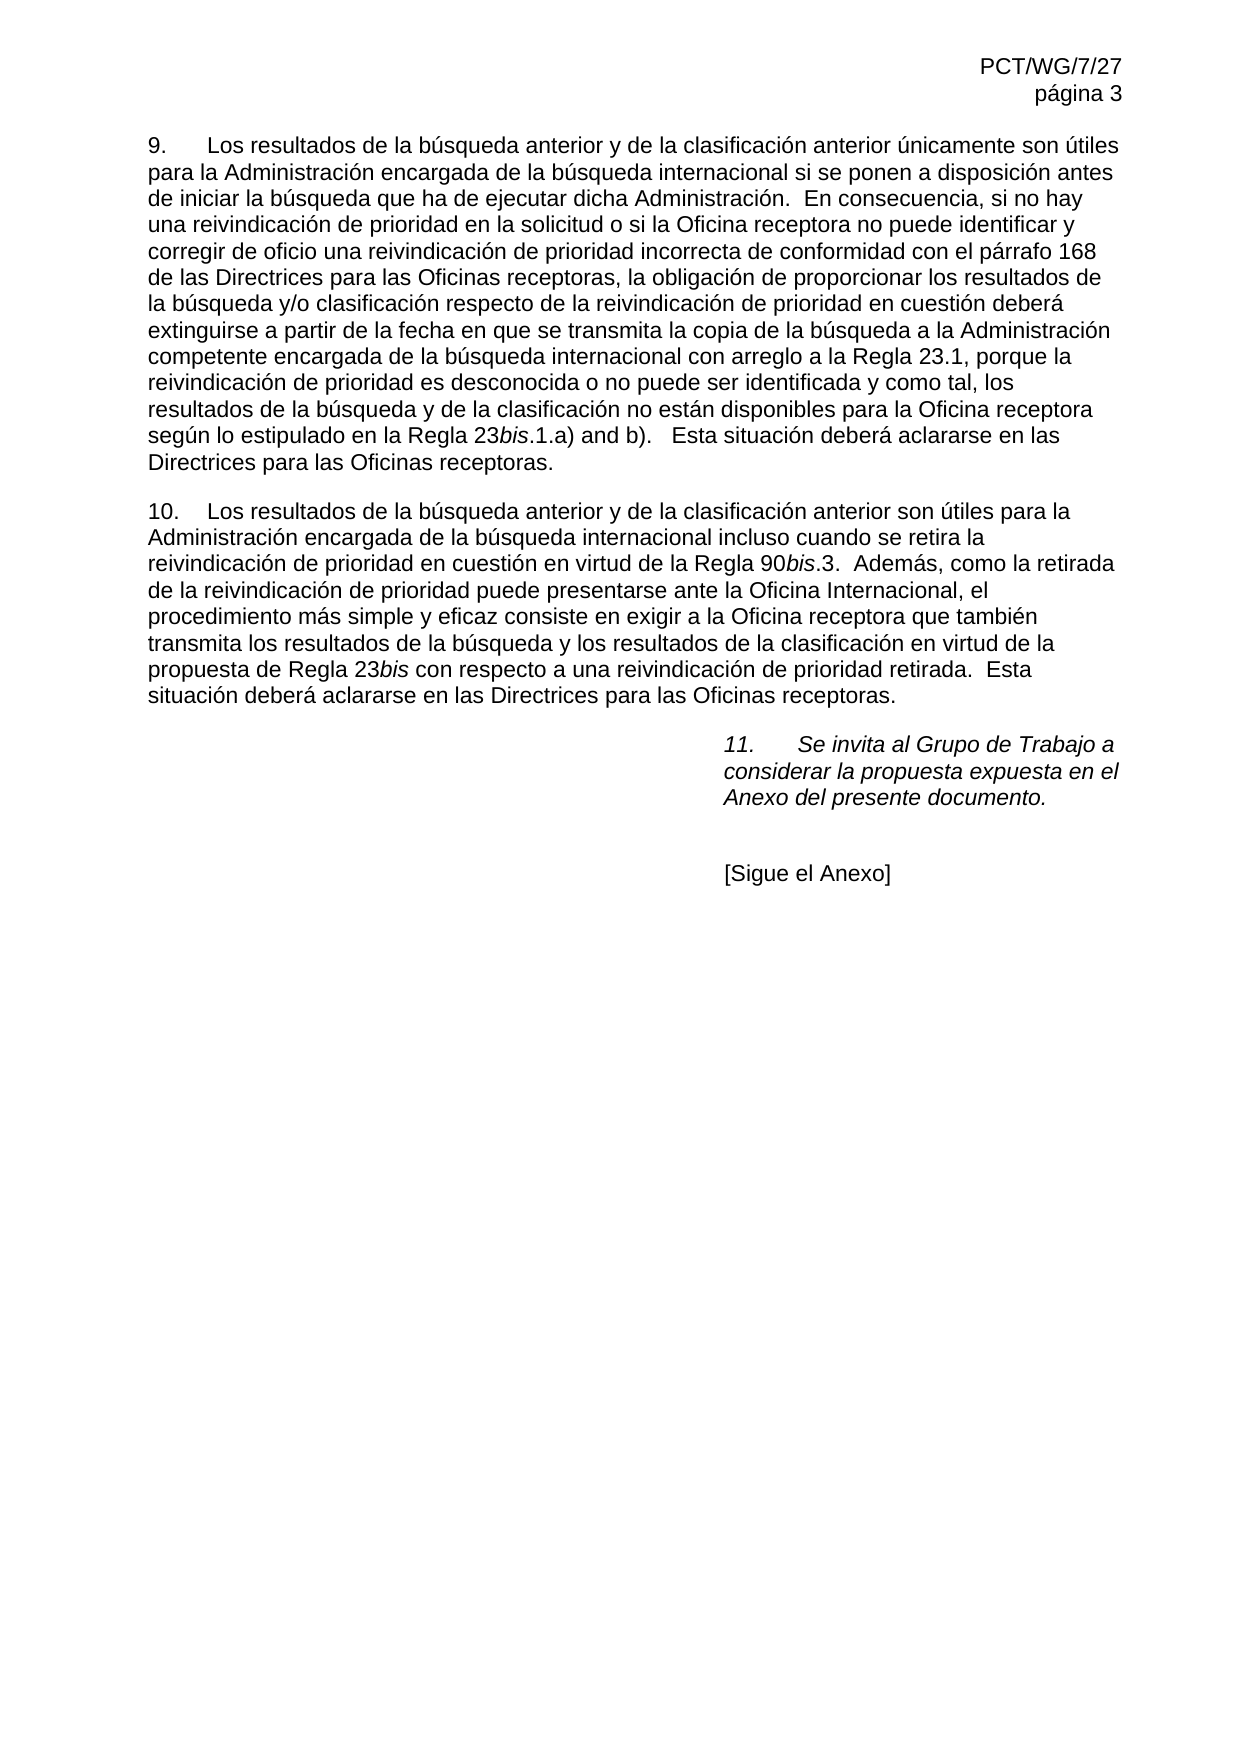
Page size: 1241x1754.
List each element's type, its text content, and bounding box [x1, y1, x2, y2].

text Se invita al Grupo de Trabajo a considerar la propuesta expuesta en el Anexo del presente documento. [723, 731, 1122, 811]
text Los resultados de la búsqueda anterior y de la clasificación anterior únicamente son útiles para la Administración encargada de la búsqueda internacional si se ponen a disposición antes de iniciar la búsqueda que ha de ejecutar dicha Administración. En consecuencia, si no hay una reivindicación de prioridad en la solicitud o si la Oficina receptora no puede identificar y corregir de oficio una reivindicación de prioridad incorrecta de conformidad con el párrafo 168 de las Directrices para las Oficinas receptoras, la obligación de proporcionar los resultados de la búsqueda y/o clasificación respecto de la reivindicación de prioridad en cuestión deberá extinguirse a partir de la fecha en que se transmita la copia de la búsqueda a la Administración competente encargada de la búsqueda internacional con arreglo a la Regla 23.1, porque la reivindicación de prioridad es desconocida o no puede ser identificada y como tal, los resultados de la búsqueda y de la clasificación no están disponibles para la Oficina receptora según lo estipulado en la Regla 23bis.1.a) and b). Esta situación deberá aclararse en las Directrices para las Oficinas receptoras. [148, 132, 1122, 475]
text [Sigue el Anexo] [724, 860, 1122, 886]
text Los resultados de la búsqueda anterior y de la clasificación anterior son útiles para la Administración encargada de la búsqueda internacional incluso cuando se retira la reivindicación de prioridad en cuestión en virtud de la Regla 90bis.3. Además, como la retirada de la reivindicación de prioridad puede presentarse ante la Oficina Internacional, el procedimiento más simple y eficaz consiste en exigir a la Oficina receptora que también transmita los resultados de la búsqueda y los resultados de la clasificación en virtud de la propuesta de Regla 23bis con respecto a una reivindicación de prioridad retirada. Esta situación deberá aclararse en las Directrices para las Oficinas receptoras. [148, 498, 1122, 708]
